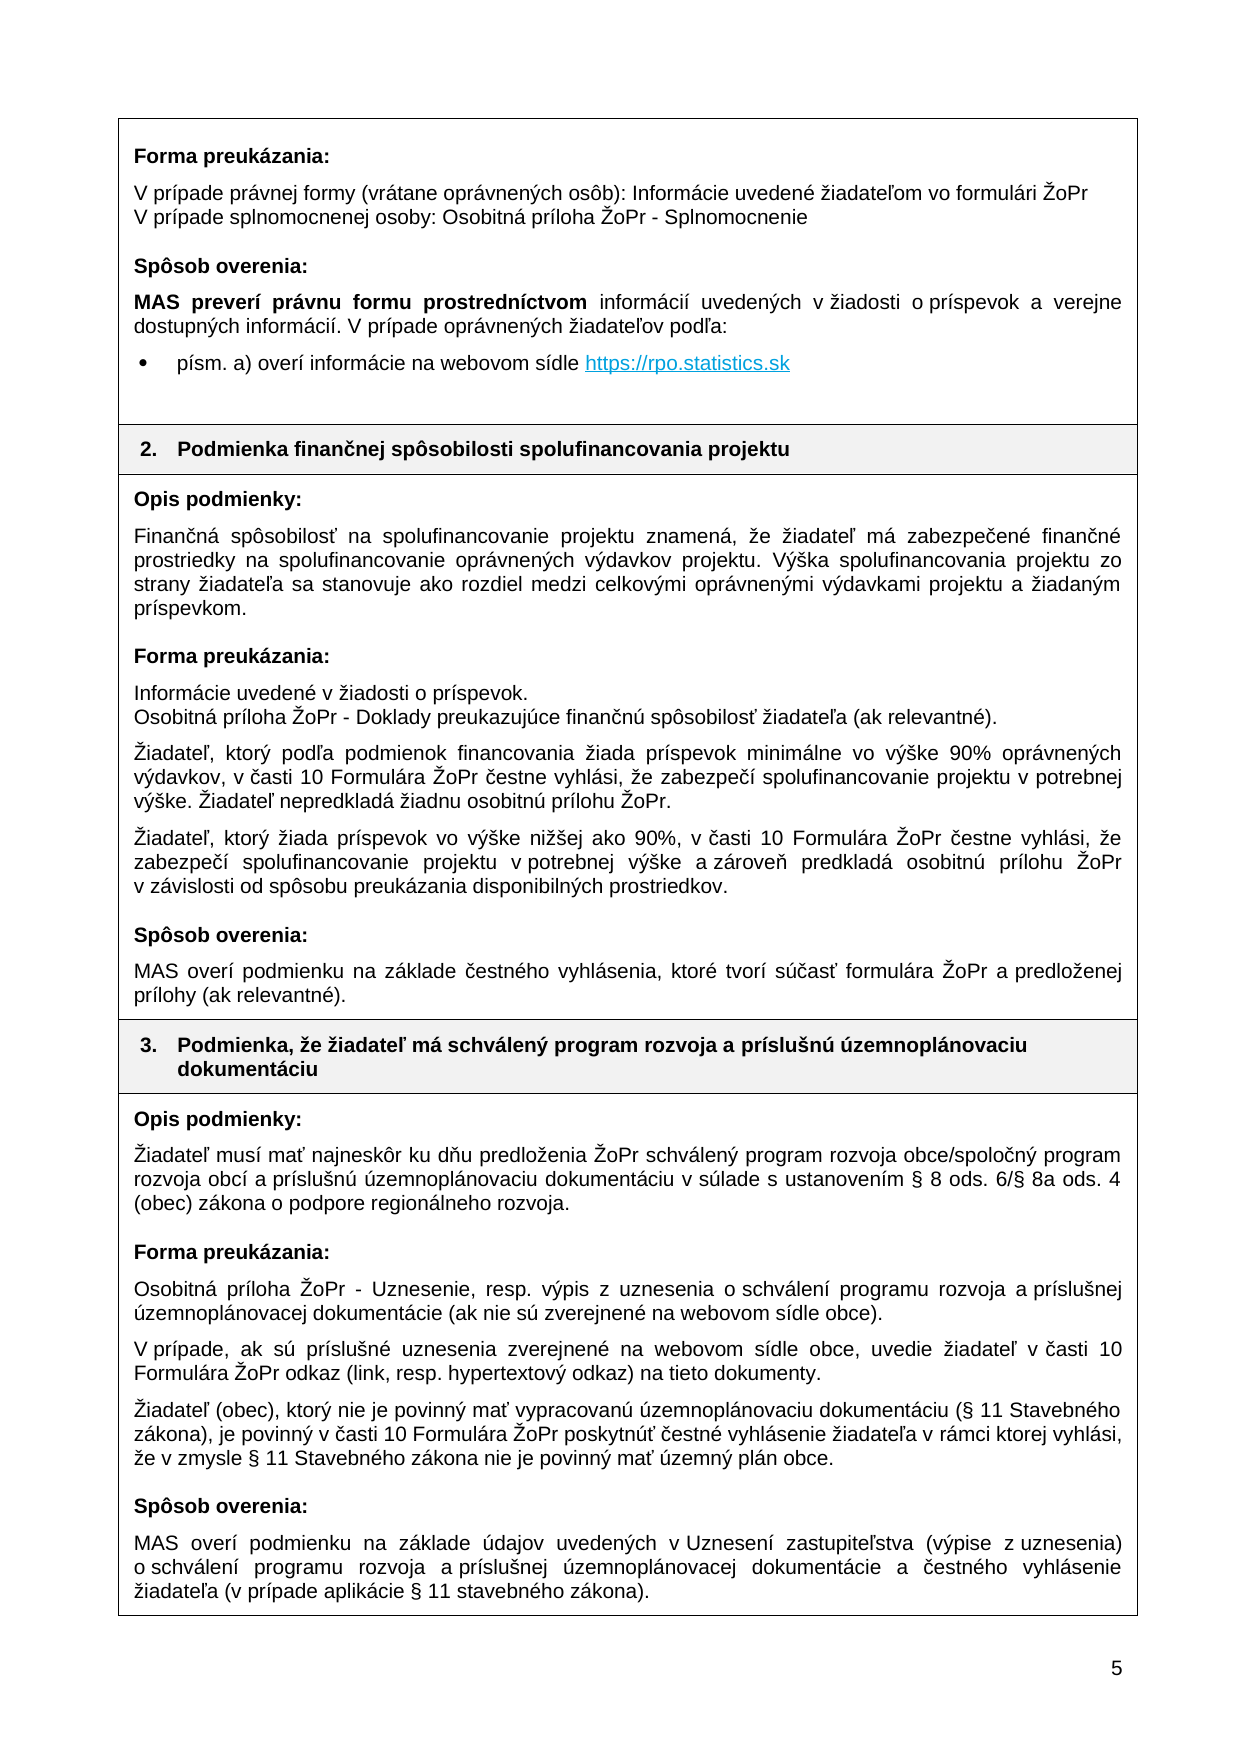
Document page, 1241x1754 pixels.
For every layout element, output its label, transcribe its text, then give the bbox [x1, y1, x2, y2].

table_cell Podmienka finančnej spôsobilosti spolufinancovania projektu [119, 425, 1137, 473]
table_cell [119, 119, 1137, 423]
table_cell Opis podmienky: Finančná spôsobilosť na spolufinancovanie projektu znamená, že žiadateľ má zabezpečené finančné prostriedky na spolufinancovanie oprávnených výdavkov projektu. Výška spolufinancovania projektu zo strany žiadateľa sa stanovuje ako rozdiel medzi celkovými oprávnenými výdavkami projektu a žiadaným príspevkom. Forma preukázania: Informácie uvedené v žiadosti o príspevok. Osobitná príloha ŽoPr - Doklady preukazujúce finančnú spôsobilosť žiadateľa (ak relevantné). Žiadateľ, ktorý podľa podmienok financovania žiada príspevok minimálne vo výške 90% oprávnených výdavkov, v časti 10 Formulára ŽoPr čestne vyhlási, že zabezpečí spolufinancovanie projektu v potrebnej výške. Žiadateľ nepredkladá žiadnu osobitnú prílohu ŽoPr. Žiadateľ, ktorý žiada príspevok vo výške nižšej ako 90%, v časti 10 Formulára ŽoPr čestne vyhlási, že zabezpečí spolufinancovanie projektu v potrebnej výške a zároveň predkladá osobitnú prílohu ŽoPr v závislosti od spôsobu preukázania disponibilných prostriedkov. Spôsob overenia: MAS overí podmienku na základe čestného vyhlásenia, ktoré tvorí súčasť formulára ŽoPr a predloženej prílohy (ak relevantné). [119, 475, 1137, 1019]
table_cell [119, 1094, 1137, 1615]
table_cell Podmienka, že žiadateľ má schválený program rozvoja a príslušnú územnoplánovaciu dokumentáciu [119, 1020, 1137, 1093]
